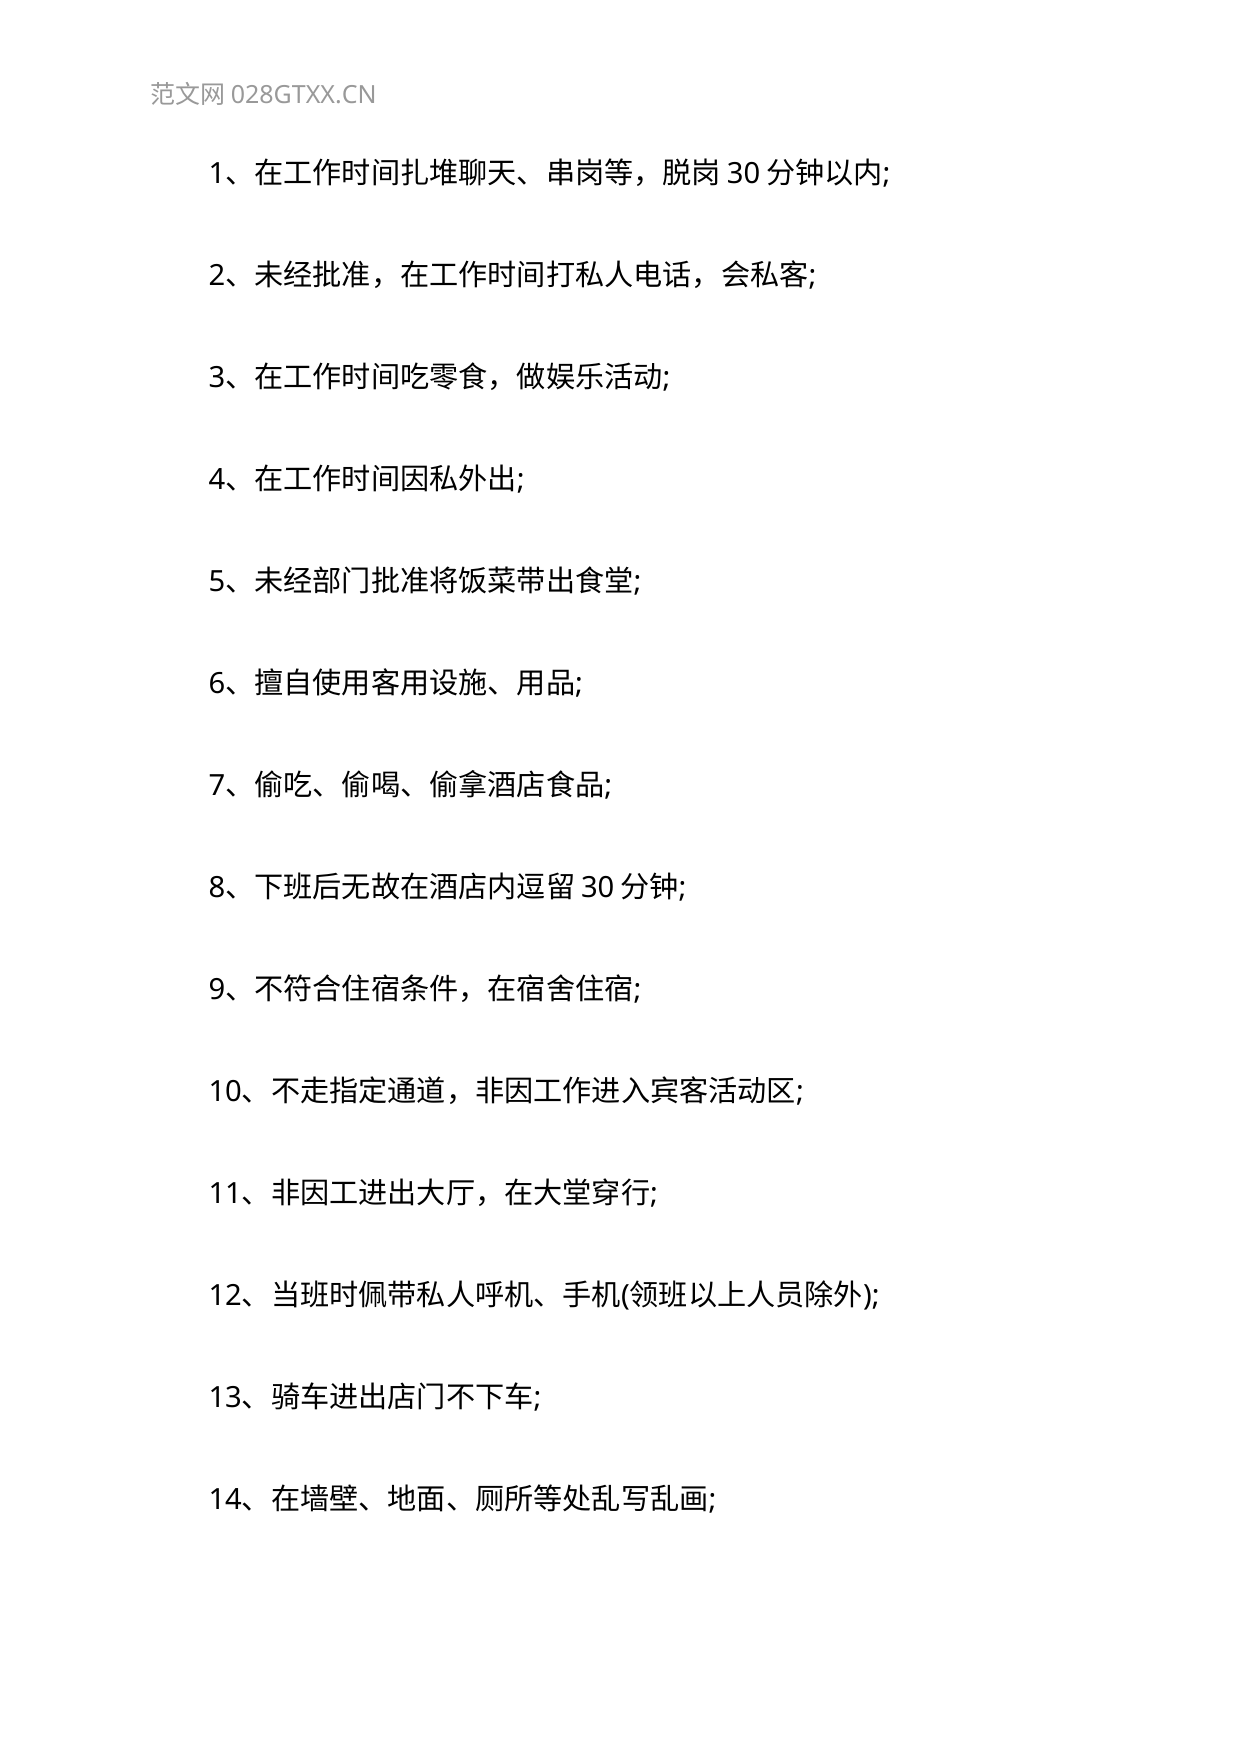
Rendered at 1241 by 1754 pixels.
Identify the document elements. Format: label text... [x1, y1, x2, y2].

text 8、下班后无故在酒店内逗留30分钟; [150, 864, 1090, 906]
text 10、不走指定通道，非因工作进入宾客活动区; [150, 1068, 1090, 1110]
text 12、当班时佩带私人呼机、手机(领班以上人员除外); [150, 1272, 1090, 1314]
text 13、骑车进出店门不下车; [150, 1374, 1090, 1416]
text 3、在工作时间吃零食，做娱乐活动; [150, 354, 1090, 396]
text 2、未经批准，在工作时间打私人电话，会私客; [150, 252, 1090, 294]
text 11、非因工进出大厅，在大堂穿行; [150, 1170, 1090, 1212]
text 5、未经部门批准将饭菜带出食堂; [150, 558, 1090, 600]
text 7、偷吃、偷喝、偷拿酒店食品; [150, 762, 1090, 804]
text 6、擅自使用客用设施、用品; [150, 660, 1090, 702]
text 1、在工作时间扎堆聊天、串岗等，脱岗30分钟以内; [150, 150, 1090, 192]
text 14、在墙壁、地面、厕所等处乱写乱画; [150, 1476, 1090, 1518]
text 9、不符合住宿条件，在宿舍住宿; [150, 966, 1090, 1008]
text 4、在工作时间因私外出; [150, 456, 1090, 498]
